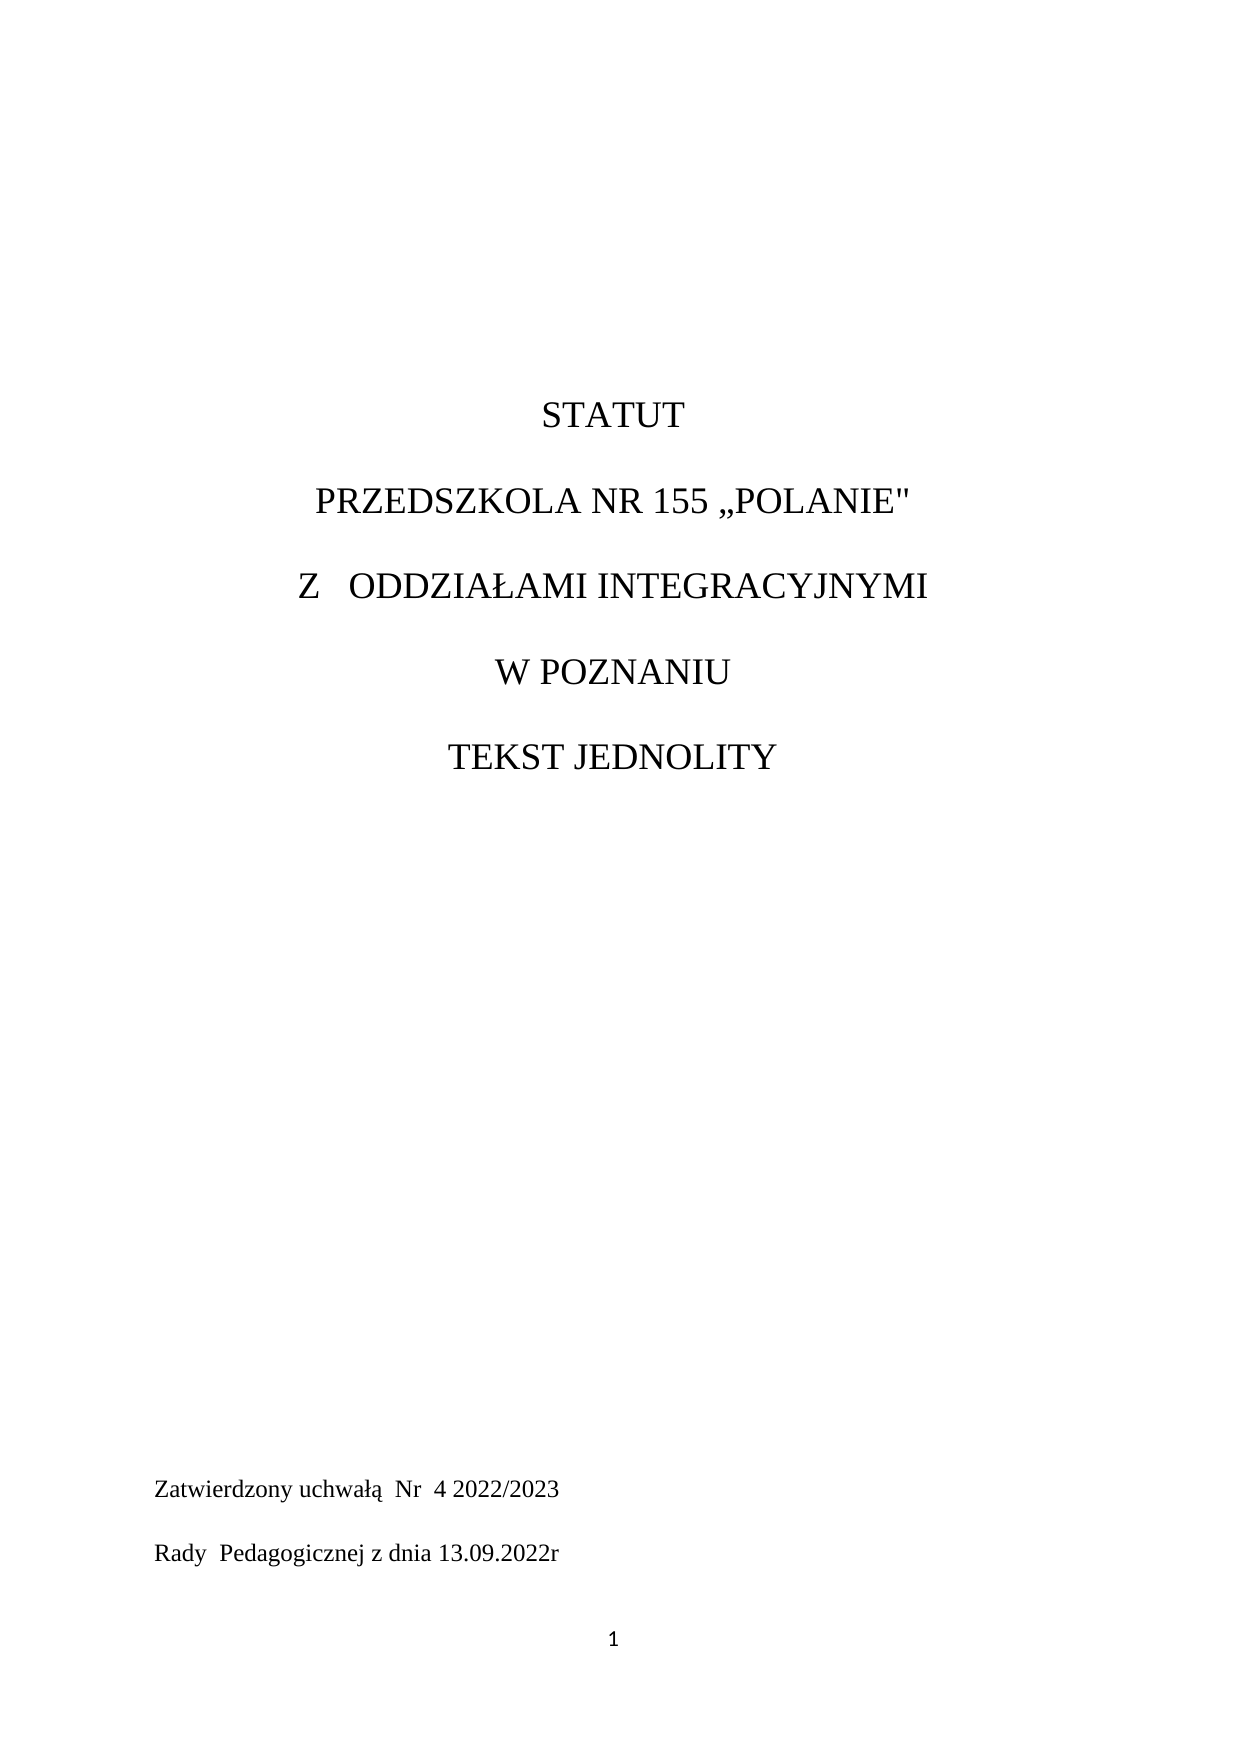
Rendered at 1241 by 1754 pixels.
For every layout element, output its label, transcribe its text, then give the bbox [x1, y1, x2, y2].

text W POZNANIU [148, 649, 1078, 692]
text Z ODDZIAŁAMI INTEGRACYJNYMI [148, 563, 1078, 607]
text PRZEDSZKOLA NR 155 „POLANIE" [148, 478, 1078, 521]
text Rady Pedagogicznej z dnia 13.09.2022r [148, 1538, 1078, 1567]
text TEKST JEDNOLITY [148, 734, 1078, 778]
text Zatwierdzony uchwałą Nr 4 2022/2023 [148, 1474, 1078, 1503]
text STATUT [148, 392, 1078, 436]
